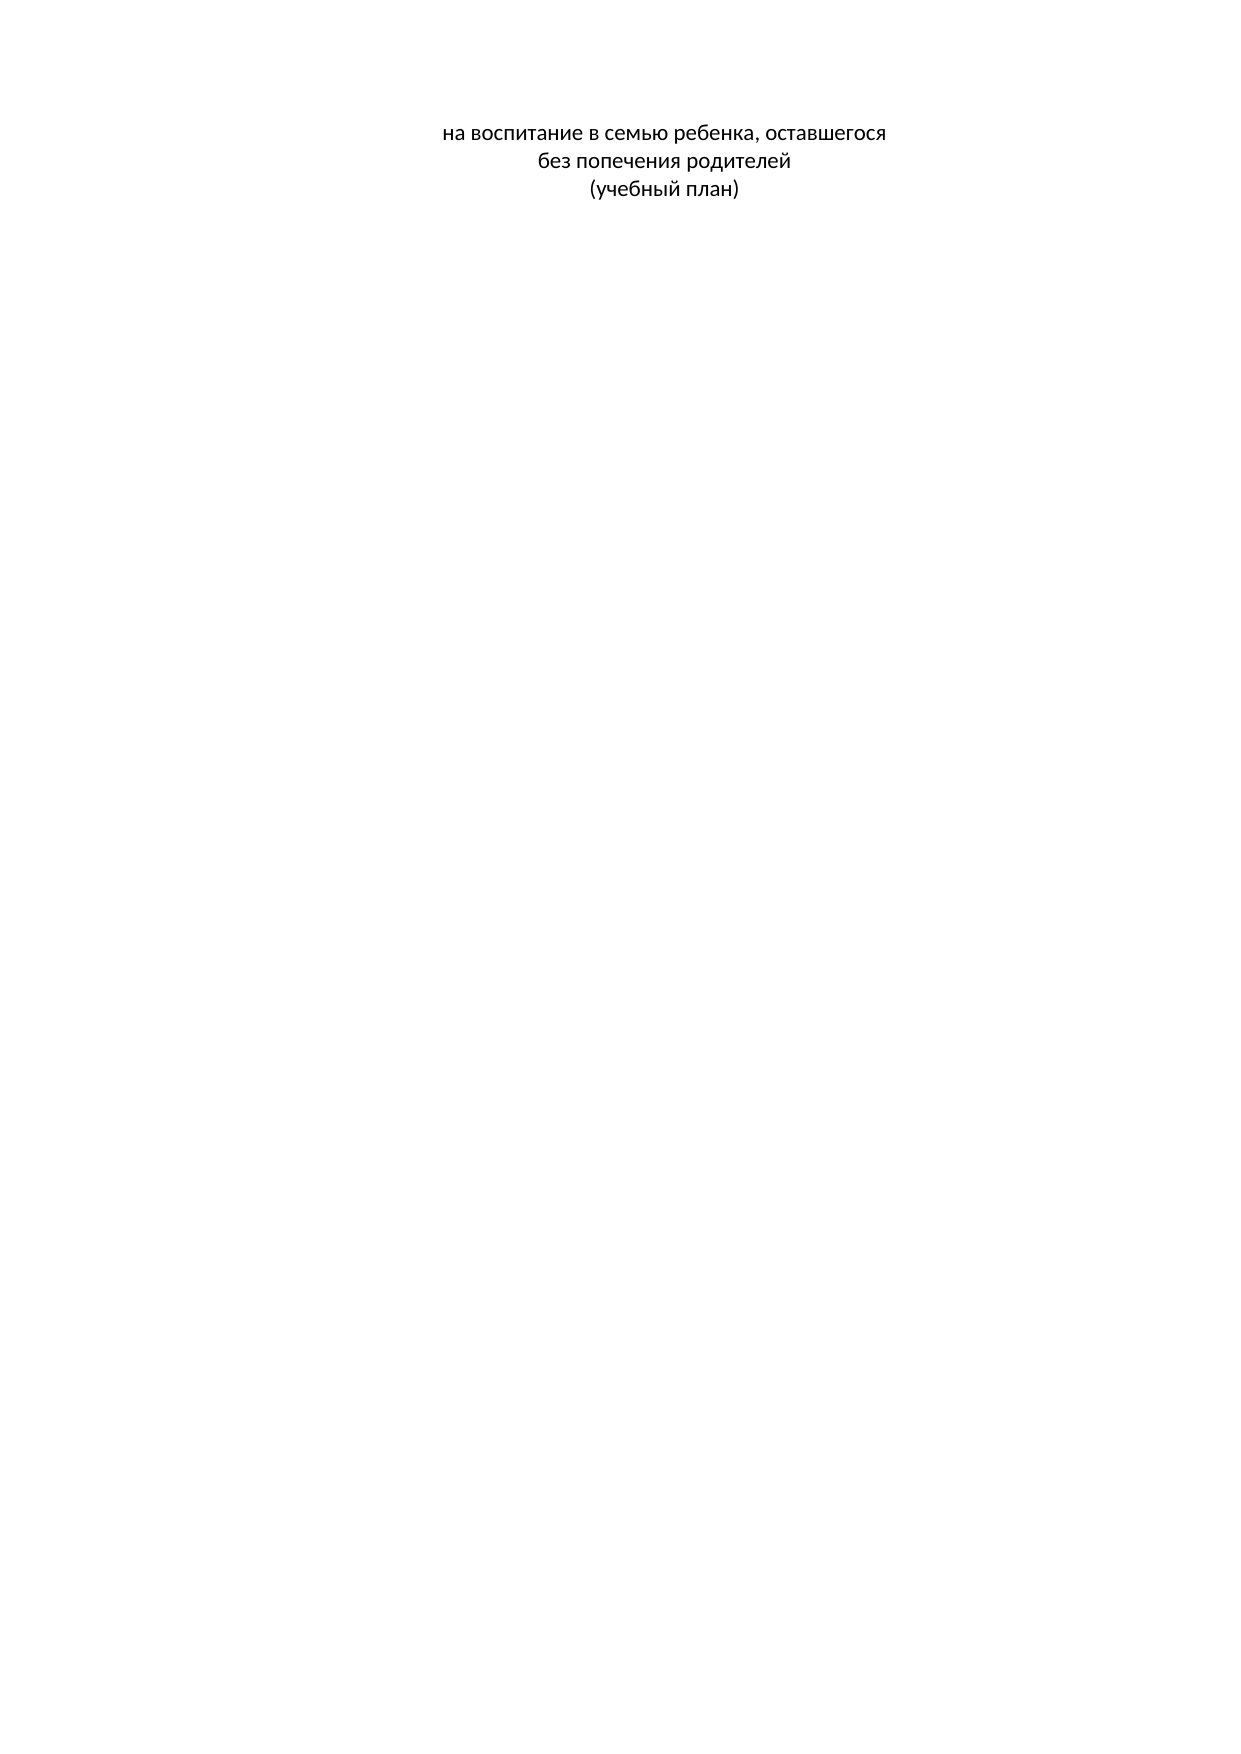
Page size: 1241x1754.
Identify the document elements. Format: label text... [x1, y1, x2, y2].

text на воспитание в семью ребенка, оставшегося [177, 118, 1152, 146]
text (учебный план) [177, 174, 1152, 202]
text без попечения родителей [177, 146, 1152, 174]
